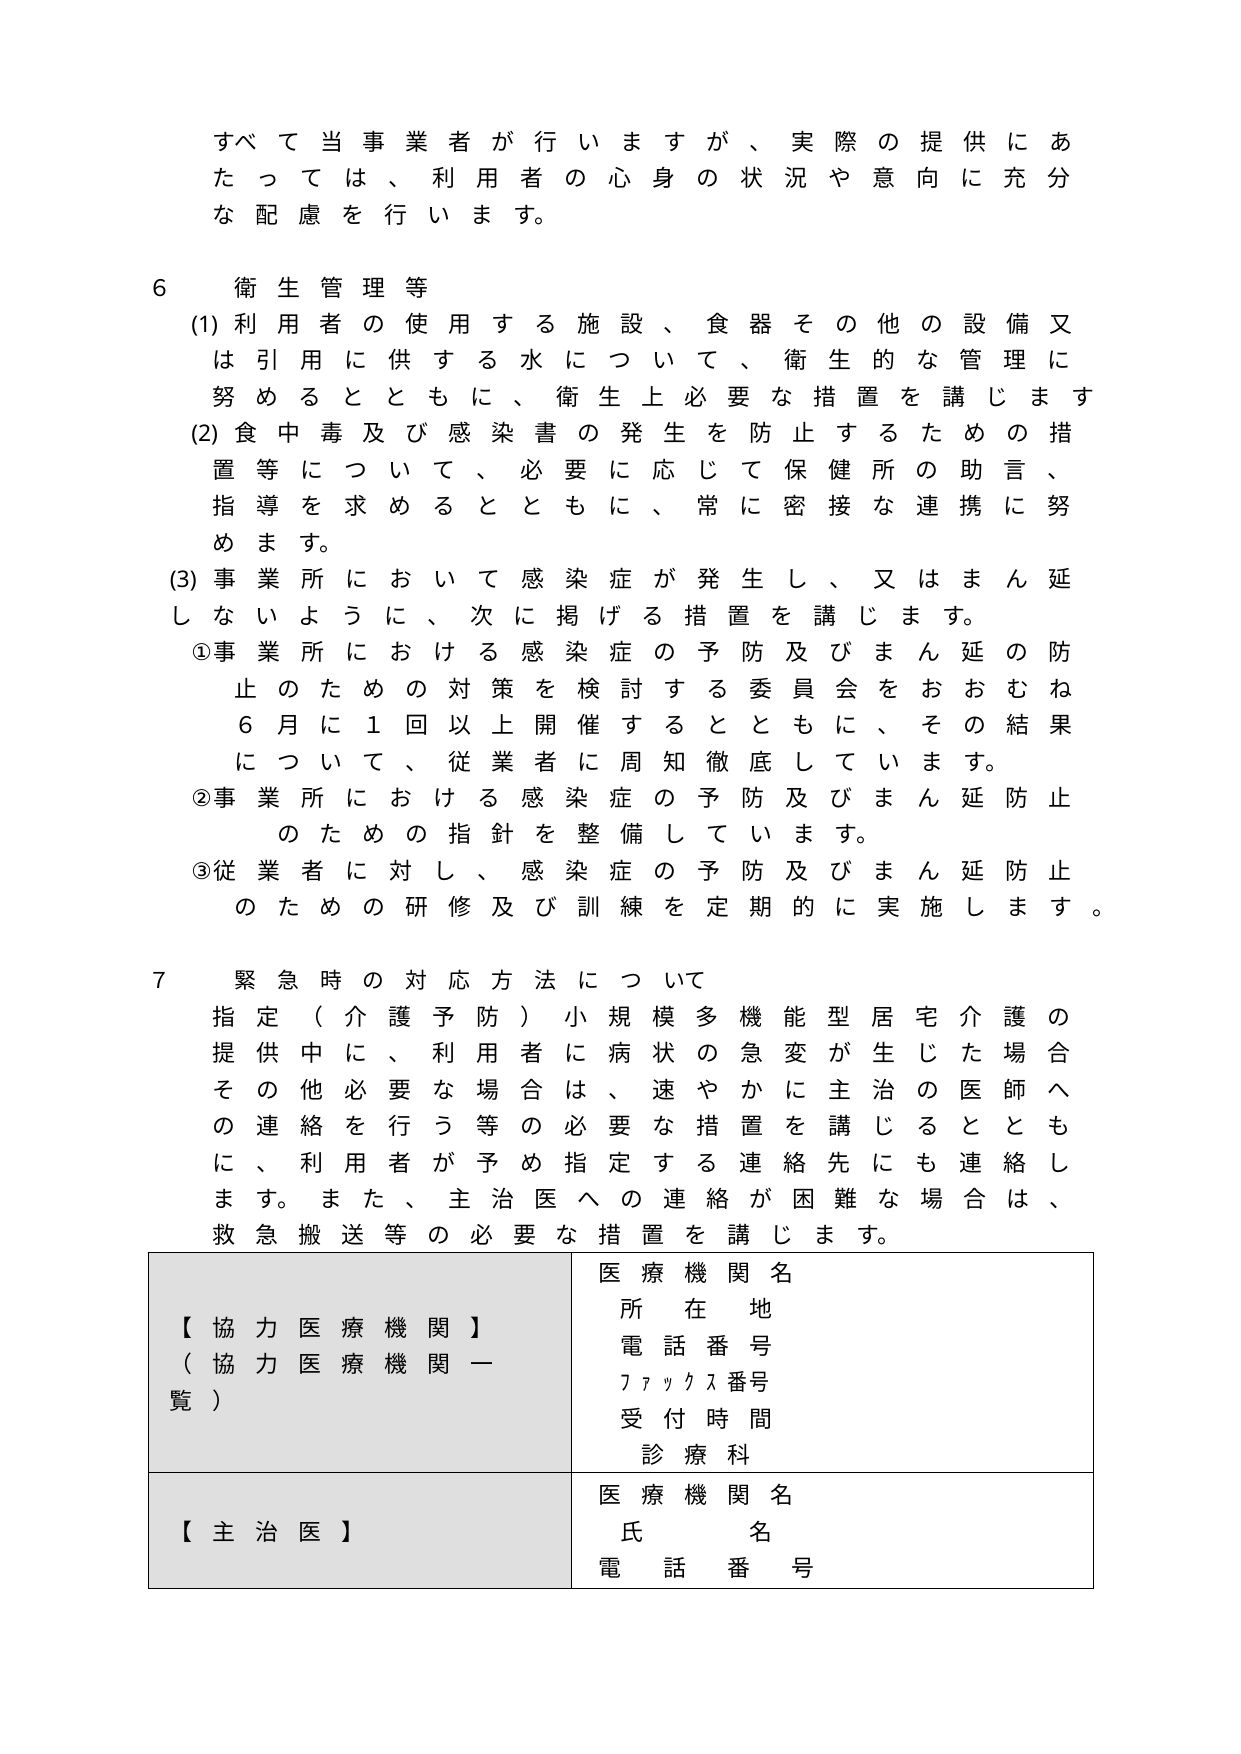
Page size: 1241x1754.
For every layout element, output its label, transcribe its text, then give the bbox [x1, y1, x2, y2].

table_header 【協力医療機関】 （協力医療機関一覧） [149, 1253, 571, 1472]
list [148, 122, 1092, 231]
text ７ 緊急時の対応方法について [148, 961, 1092, 997]
text ②事業所における感染症の予防及びまん延防止のための指針を整備しています。 [191, 778, 1092, 851]
text (3)事業所において感染症が発生し、又はまん延しないように、次に掲げる措置を講じます。 [169, 559, 1092, 632]
text (1)利用者の使用する施設、食器その他の設備又は引用に供する水について、衛生的な管理に努めるとともに、衛生上必要な措置を講じます。 [148, 304, 1092, 414]
table_header 医療機関名 所 在 地 電話番号 ﾌｧｯｸｽ番号 受付時間 診療科 [572, 1253, 1093, 1472]
text 指定（介護予防）小規模多機能型居宅介護の提供中に、利用者に病状の急変が生じた場合その他必要な場合は、速やかに主治の医師への連絡を行う等の必要な措置を講じるとともに、利用者が予め指定する連絡先にも連絡します。また、主治医への連絡が困難な場合は、救急搬送等の必要な措置を講じます。 [192, 997, 1092, 1252]
text ①事業所における感染症の予防及びまん延の防止のための対策を検討する委員会をおおむね６月に１回以上開催するとともに、その結果について、従業者に周知徹底しています。 [191, 632, 1092, 778]
text ③従業者に対し、感染症の予防及びまん延防止のための研修及び訓練を定期的に実施します。 [191, 851, 1092, 924]
text (2)食中毒及び感染書の発生を防止するための措置等について、必要に応じて保健所の助言、指導を求めるとともに、常に密接な連携に努めます。 [148, 414, 1092, 559]
table_cell 【主治医】 [149, 1473, 571, 1588]
table_cell 医療機関名 氏 名 電 話 番 号 [572, 1473, 1093, 1588]
text ６ 衛生管理等 [148, 268, 1092, 304]
